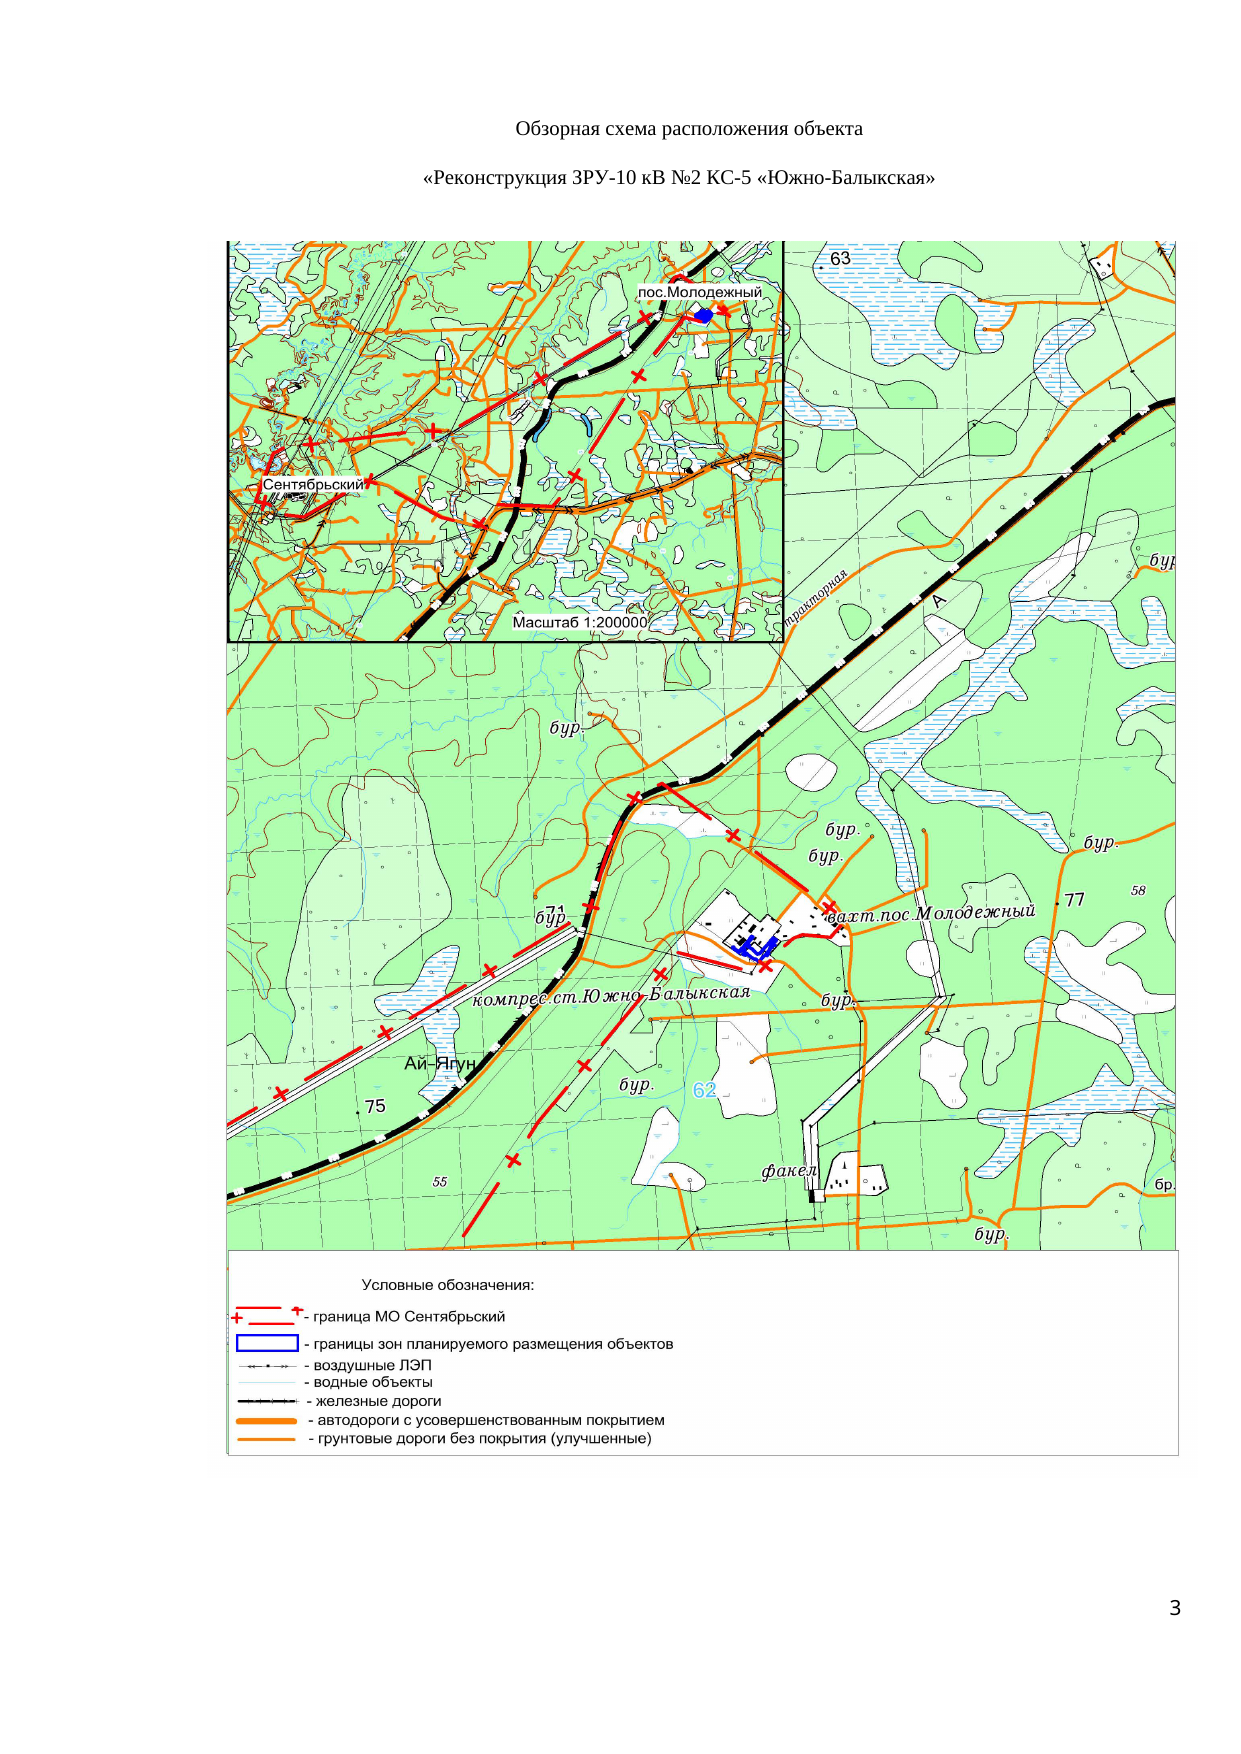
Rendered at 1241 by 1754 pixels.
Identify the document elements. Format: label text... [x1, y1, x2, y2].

text «Реконструкция ЗРУ-10 кВ №2 КС-5 «Южно-Балыкская» [177, 165, 1181, 189]
text Обзорная схема расположения объекта [177, 116, 1181, 140]
